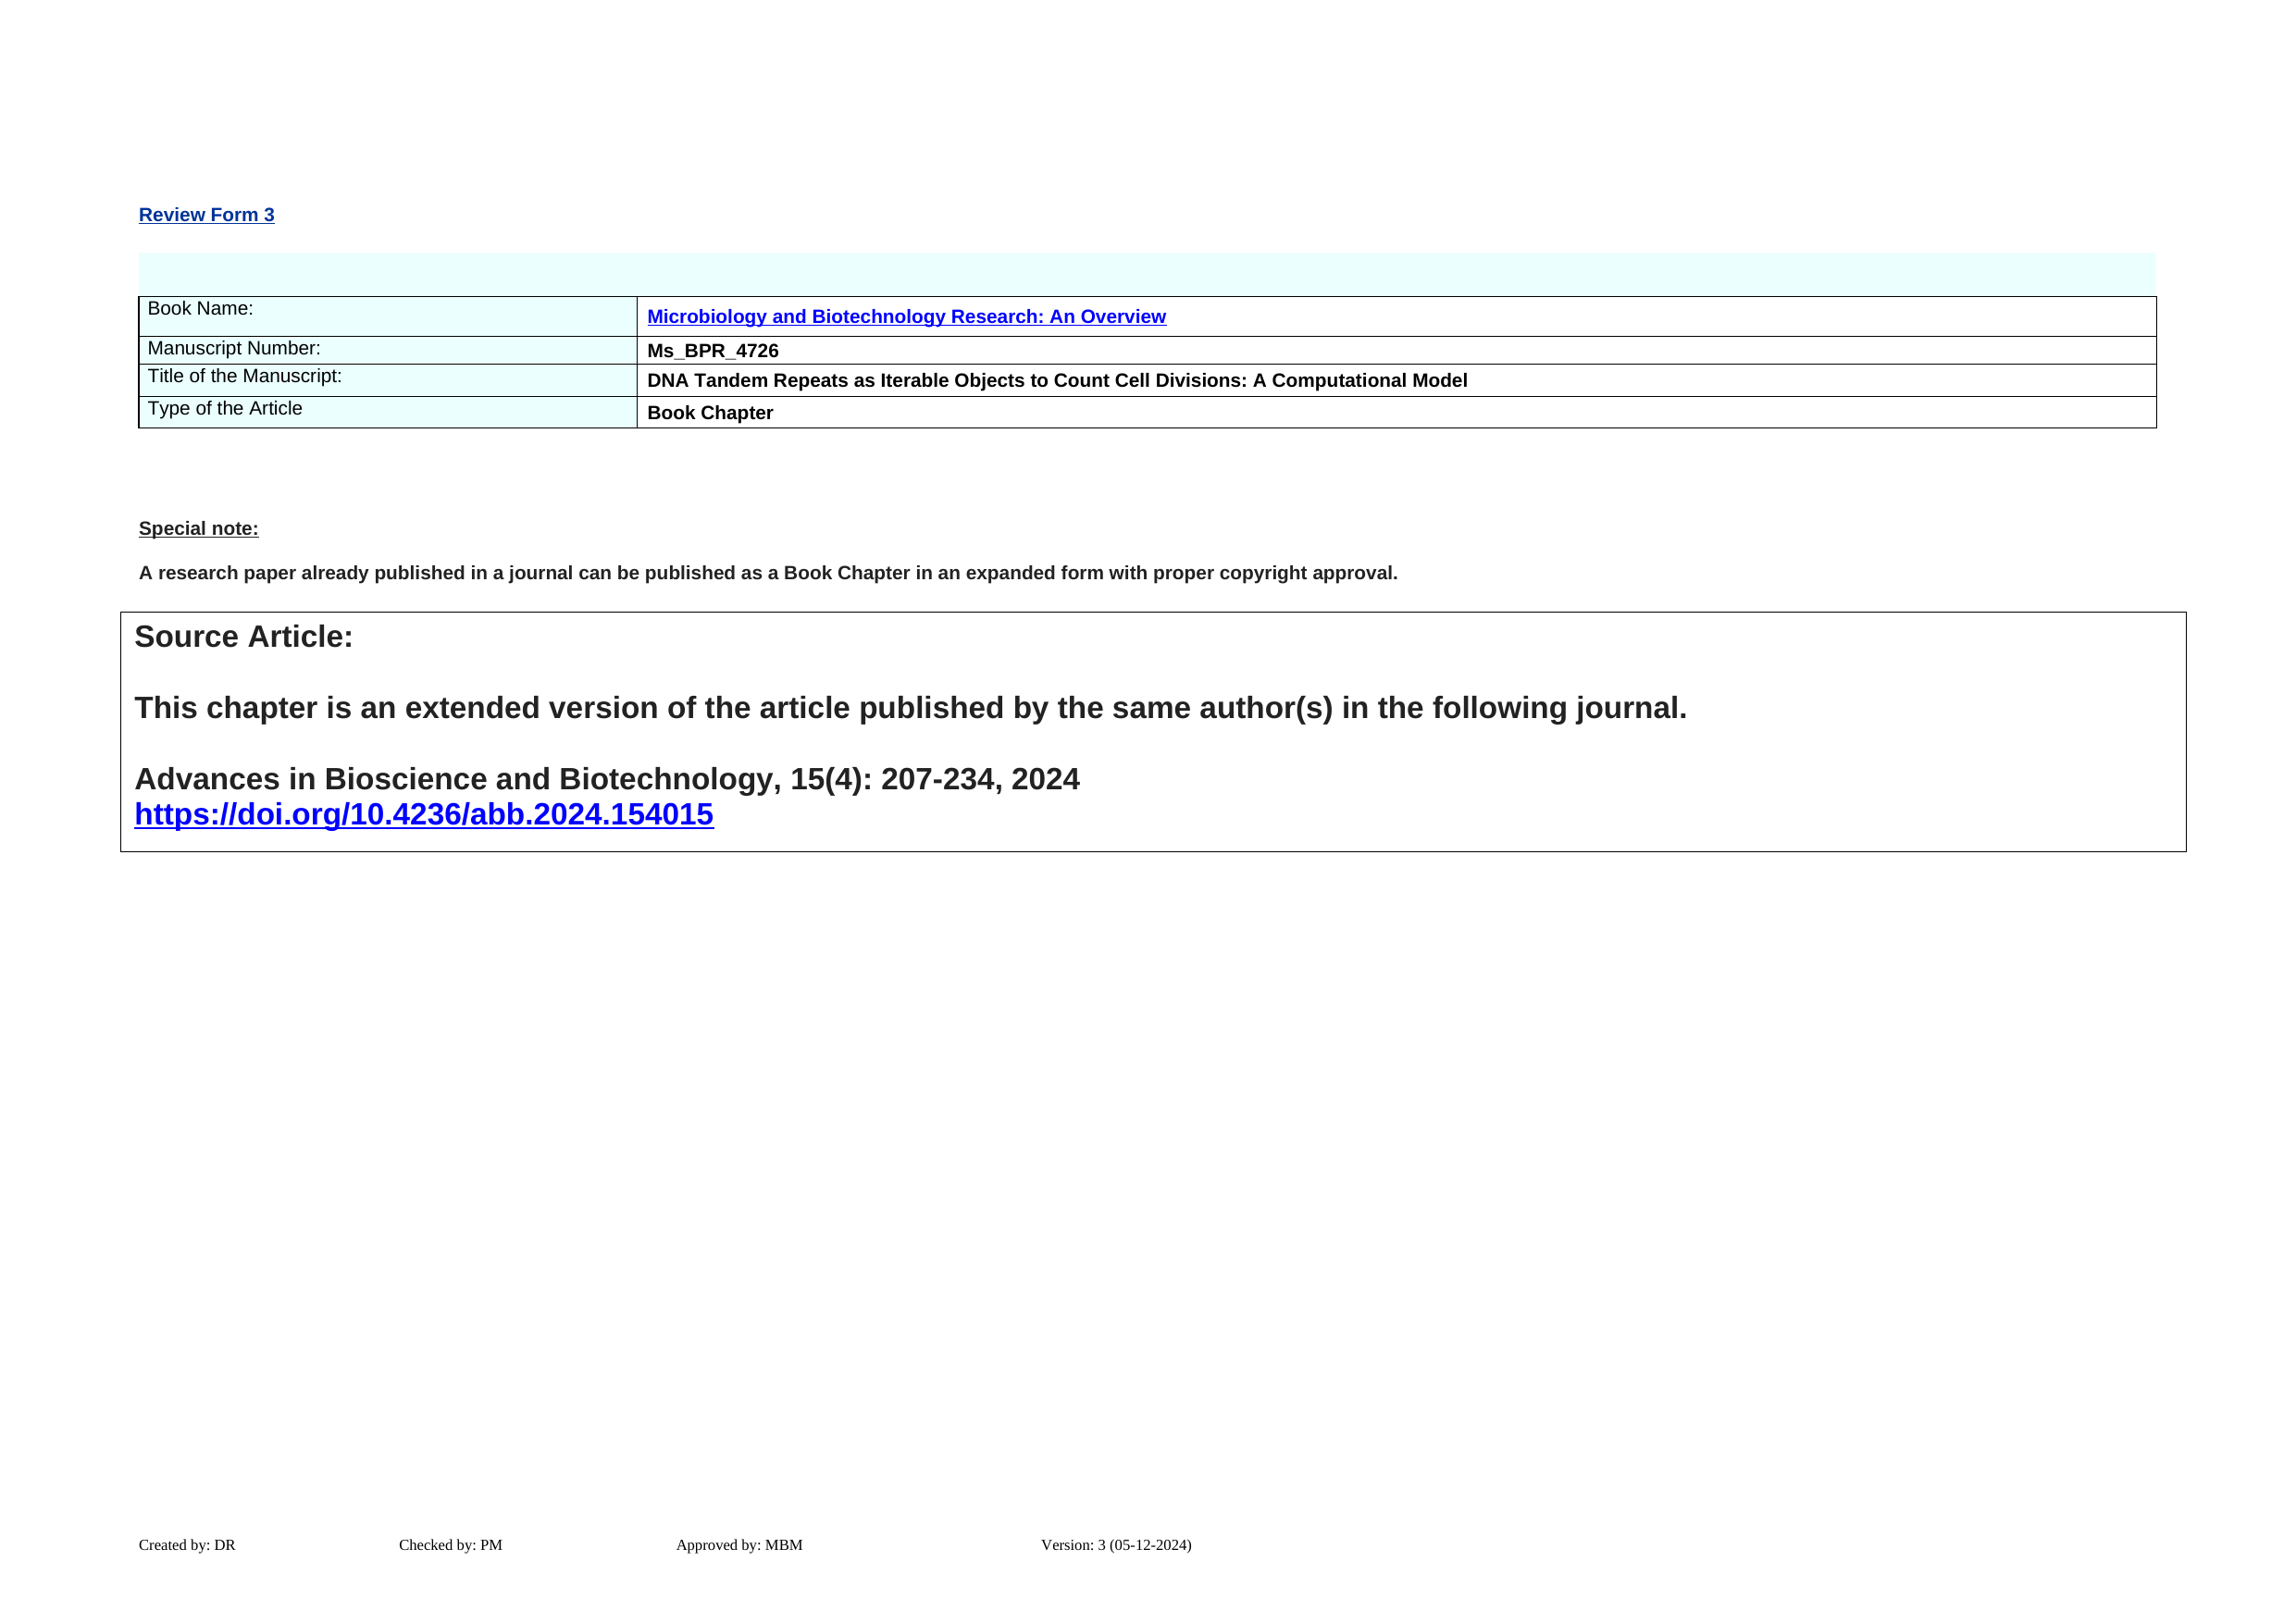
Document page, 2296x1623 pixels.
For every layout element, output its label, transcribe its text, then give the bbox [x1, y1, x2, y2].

text A research paper already published in a journal can be published as a Book Chapter in an expanded form with proper copyright approval. [139, 562, 2156, 584]
table_cell Ms_BPR_4726 [638, 337, 2156, 364]
table_cell DNA Tandem Repeats as Iterable Objects to Count Cell Divisions: A Computational Model [638, 365, 2156, 396]
table_header [139, 253, 2156, 296]
table_cell Manuscript Number: [140, 337, 637, 364]
table_cell Microbiology and Biotechnology Research: An Overview [638, 297, 2156, 336]
text Special note: [139, 517, 2156, 539]
table_cell Book Name: [140, 297, 637, 336]
table_cell Title of the Manuscript: [140, 365, 637, 396]
table_cell Type of the Article [140, 397, 637, 427]
table_cell Book Chapter [638, 397, 2156, 427]
